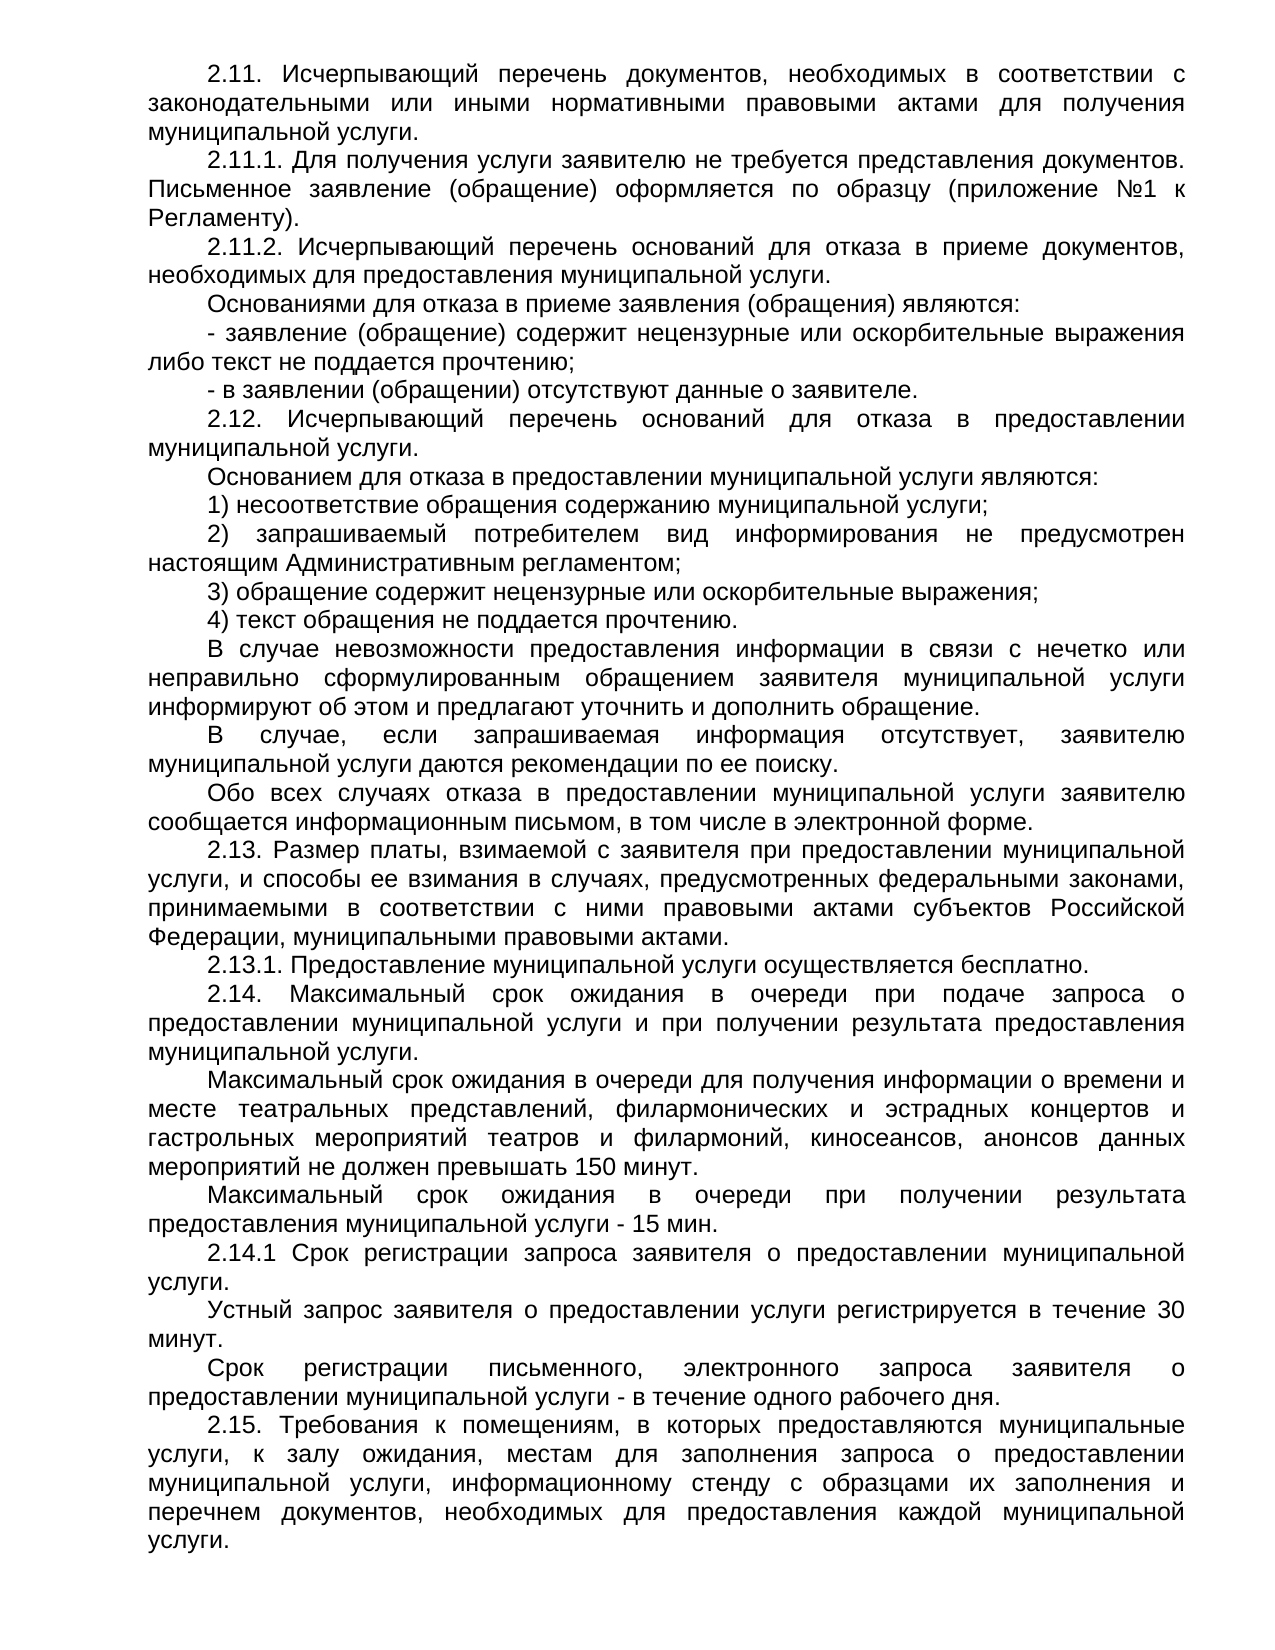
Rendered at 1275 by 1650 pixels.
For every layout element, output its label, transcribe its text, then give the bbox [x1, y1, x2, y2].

text Максимальный срок ожидания в очереди при получении результата предоставления муниципальной услуги - 15 мин. [148, 1180, 1186, 1238]
text - в заявлении (обращении) отсутствуют данные о заявителе. [148, 375, 1186, 404]
text В случае, если запрашиваемая информация отсутствует, заявителю муниципальной услуги даются рекомендации по ее поиску. [148, 720, 1186, 778]
text 2.14.1 Срок регистрации запроса заявителя о предоставлении муниципальной услуги. [148, 1238, 1186, 1295]
text 2.11. Исчерпывающий перечень документов, необходимых в соответствии с законодательными или иными нормативными правовыми актами для получения муниципальной услуги. [148, 59, 1186, 145]
text 3) обращение содержит нецензурные или оскорбительные выражения; [148, 577, 1186, 605]
text 2.11.1. Для получения услуги заявителю не требуется представления документов. Письменное заявление (обращение) оформляется по образцу (приложение №1 к Регламенту). [148, 145, 1186, 232]
text 4) текст обращения не поддается прочтению. [148, 605, 1186, 634]
text 2.14. Максимальный срок ожидания в очереди при подаче запроса о предоставлении муниципальной услуги и при получении результата предоставления муниципальной услуги. [148, 979, 1186, 1065]
text Основаниями для отказа в приеме заявления (обращения) являются: [148, 289, 1186, 318]
text 1) несоответствие обращения содержанию муниципальной услуги; [148, 490, 1186, 519]
text 2.12. Исчерпывающий перечень оснований для отказа в предоставлении муниципальной услуги. [148, 404, 1186, 462]
text Максимальный срок ожидания в очереди для получения информации о времени и месте театральных представлений, филармонических и эстрадных концертов и гастрольных мероприятий театров и филармоний, киносеансов, анонсов данных мероприятий не должен превышать 150 минут. [148, 1065, 1186, 1180]
text Устный запрос заявителя о предоставлении услуги регистрируется в течение 30 минут. [148, 1295, 1186, 1353]
text Основанием для отказа в предоставлении муниципальной услуги являются: [148, 462, 1186, 490]
text 2.13. Размер платы, взимаемой с заявителя при предоставлении муниципальной услуги, и способы ее взимания в случаях, предусмотренных федеральными законами, принимаемыми в соответствии с ними правовыми актами субъектов Российской Федерации, муниципальными правовыми актами. [148, 835, 1186, 950]
text Обо всех случаях отказа в предоставлении муниципальной услуги заявителю сообщается информационным письмом, в том числе в электронной форме. [148, 778, 1186, 835]
text Срок регистрации письменного, электронного запроса заявителя о предоставлении муниципальной услуги - в течение одного рабочего дня. [148, 1353, 1186, 1410]
text - заявление (обращение) содержит нецензурные или оскорбительные выражения либо текст не поддается прочтению; [148, 318, 1186, 375]
text В случае невозможности предоставления информации в связи с нечетко или неправильно сформулированным обращением заявителя муниципальной услуги информируют об этом и предлагают уточнить и дополнить обращение. [148, 634, 1186, 720]
text 2.11.2. Исчерпывающий перечень оснований для отказа в приеме документов, необходимых для предоставления муниципальной услуги. [148, 232, 1186, 289]
text 2.13.1. Предоставление муниципальной услуги осуществляется бесплатно. [148, 950, 1186, 979]
text 2) запрашиваемый потребителем вид информирования не предусмотрен настоящим Административным регламентом; [148, 519, 1186, 577]
text 2.15. Требования к помещениям, в которых предоставляются муниципальные услуги, к залу ожидания, местам для заполнения запроса о предоставлении муниципальной услуги, информационному стенду с образцами их заполнения и перечнем документов, необходимых для предоставления каждой муниципальной услуги. [148, 1410, 1186, 1554]
